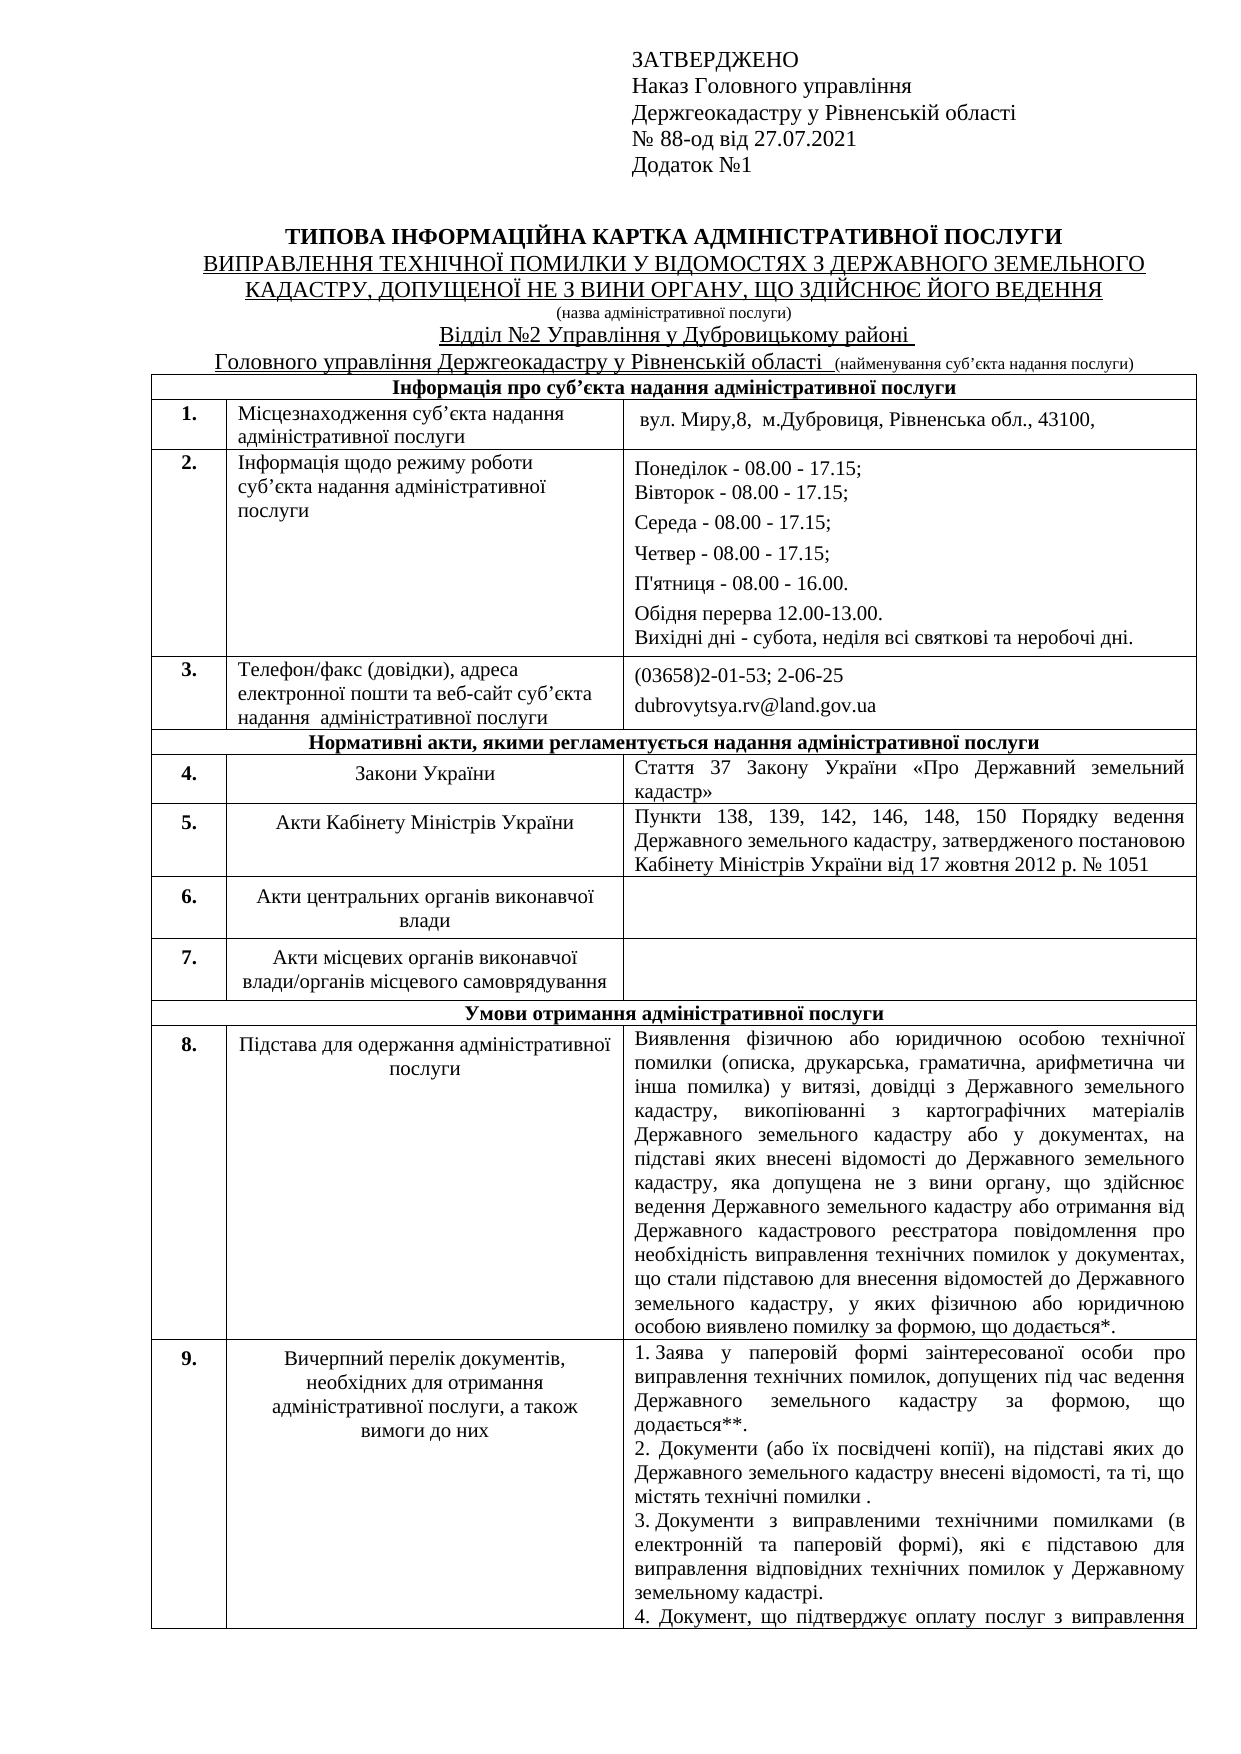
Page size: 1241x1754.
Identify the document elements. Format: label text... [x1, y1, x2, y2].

table_cell 2. [152, 450, 226, 656]
table_cell Стаття 37 Закону України «Про Державний земельний кадастр» [624, 755, 1196, 803]
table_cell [227, 1340, 623, 1628]
table_cell 6. [152, 877, 226, 938]
table_cell Нормативні акти, якими регламентується надання адміністративної послуги [152, 730, 1196, 754]
table_cell ВИПРАВЛЕННЯ ТЕХНІЧНОЇ ПОМИЛКИ У ВІДОМОСТЯХ З ДЕРЖАВНОГО ЗЕМЕЛЬНОГО КАДАСТРУ, ДОПУЩЕНОЇ НЕ З ВИНИ ОРГАНУ, ЩО ЗДІЙСНЮЄ ЙОГО ВЕДЕННЯ [151, 250, 1197, 302]
table_cell (назва адміністративної послуги) Відділ №2 Управління у Дубровицькому районі Головного управління Держгеокадастру у Рівненській області (найменування суб’єкта надання послуги) [151, 303, 1197, 374]
table_cell 4. [152, 755, 226, 803]
table_cell Інформація щодо режиму роботи суб’єкта надання адміністративної послуги [227, 450, 623, 656]
table_cell (03658)2-01-53; 2-06-25 dubrovytsya.rv@land.gov.ua [624, 657, 1196, 729]
table_cell 8. [152, 1026, 226, 1338]
table_cell Місцезнаходження суб’єкта надання адміністративної послуги [227, 400, 623, 448]
table_cell 1. [152, 400, 226, 448]
table_cell Умови отримання адміністративної послуги [152, 1001, 1196, 1025]
table_cell Акти центральних органів виконавчої влади [227, 877, 623, 938]
table_cell Закони України [227, 755, 623, 803]
table_cell [624, 939, 1196, 999]
table_cell 7. [152, 939, 226, 999]
table_cell Підстава для одержання адміністративної послуги [227, 1026, 623, 1338]
table_cell Акти місцевих органів виконавчої влади/органів місцевого самоврядування [227, 939, 623, 999]
table_cell Виявлення фізичною або юридичною особою технічної помилки (описка, друкарська, граматична, арифметична чи інша помилка) у витязі, довідці з Державного земельного кадастру, викопіюванні з картографічних матеріалів Державного земельного кадастру або у документах, на підставі яких внесені відомості до Державного земельного кадастру, яка допущена не з вини органу, що здійснює ведення Державного земельного кадастру або отримання від Державного кадастрового реєстратора повідомлення про необхідність виправлення технічних помилок у документах, що стали підставою для внесення відомостей до Державного земельного кадастру, у яких фізичною або юридичною особою виявлено помилку за формою, що додається*. [624, 1026, 1196, 1338]
table_cell 9. [152, 1340, 226, 1628]
table_cell Інформація про суб’єкта надання адміністративної послуги [152, 375, 1196, 399]
table_cell Акти Кабінету Міністрів України [227, 804, 623, 876]
table_header ЗАТВЕРДЖЕНО Наказ Головного управління Держгеокадастру у Рівненській області № 88-од від 27.07.2021 Додаток №1 [163, 29, 1184, 223]
table_cell 3. [152, 657, 226, 729]
table_cell Понеділок - 08.00 - 17.15; Вівторок - 08.00 - 17.15; Середа - 08.00 - 17.15; Четвер - 08.00 - 17.15; П'ятниця - 08.00 - 16.00. Обідня перерва 12.00-13.00. Вихідні дні - субота, неділя всі святкові та неробочі дні. [624, 450, 1196, 656]
table_header ТИПОВА ІНФОРМАЦІЙНА КАРТКА АДМІНІСТРАТИВНОЇ ПОСЛУГИ [151, 118, 1197, 250]
table_cell Телефон/факс (довідки), адреса електронної пошти та веб-сайт суб’єкта надання адміністративної послуги [227, 657, 623, 729]
table_cell вул. Миру,8, м.Дубровиця, Рівненська обл., 43100, [624, 400, 1196, 448]
table_cell [624, 877, 1196, 938]
table_cell 5. [152, 804, 226, 876]
table_cell Пункти 138, 139, 142, 146, 148, 150 Порядку ведення Державного земельного кадастру, затвердженого постановою Кабінету Міністрів України від 17 жовтня 2012 р. № 1051 [624, 804, 1196, 876]
